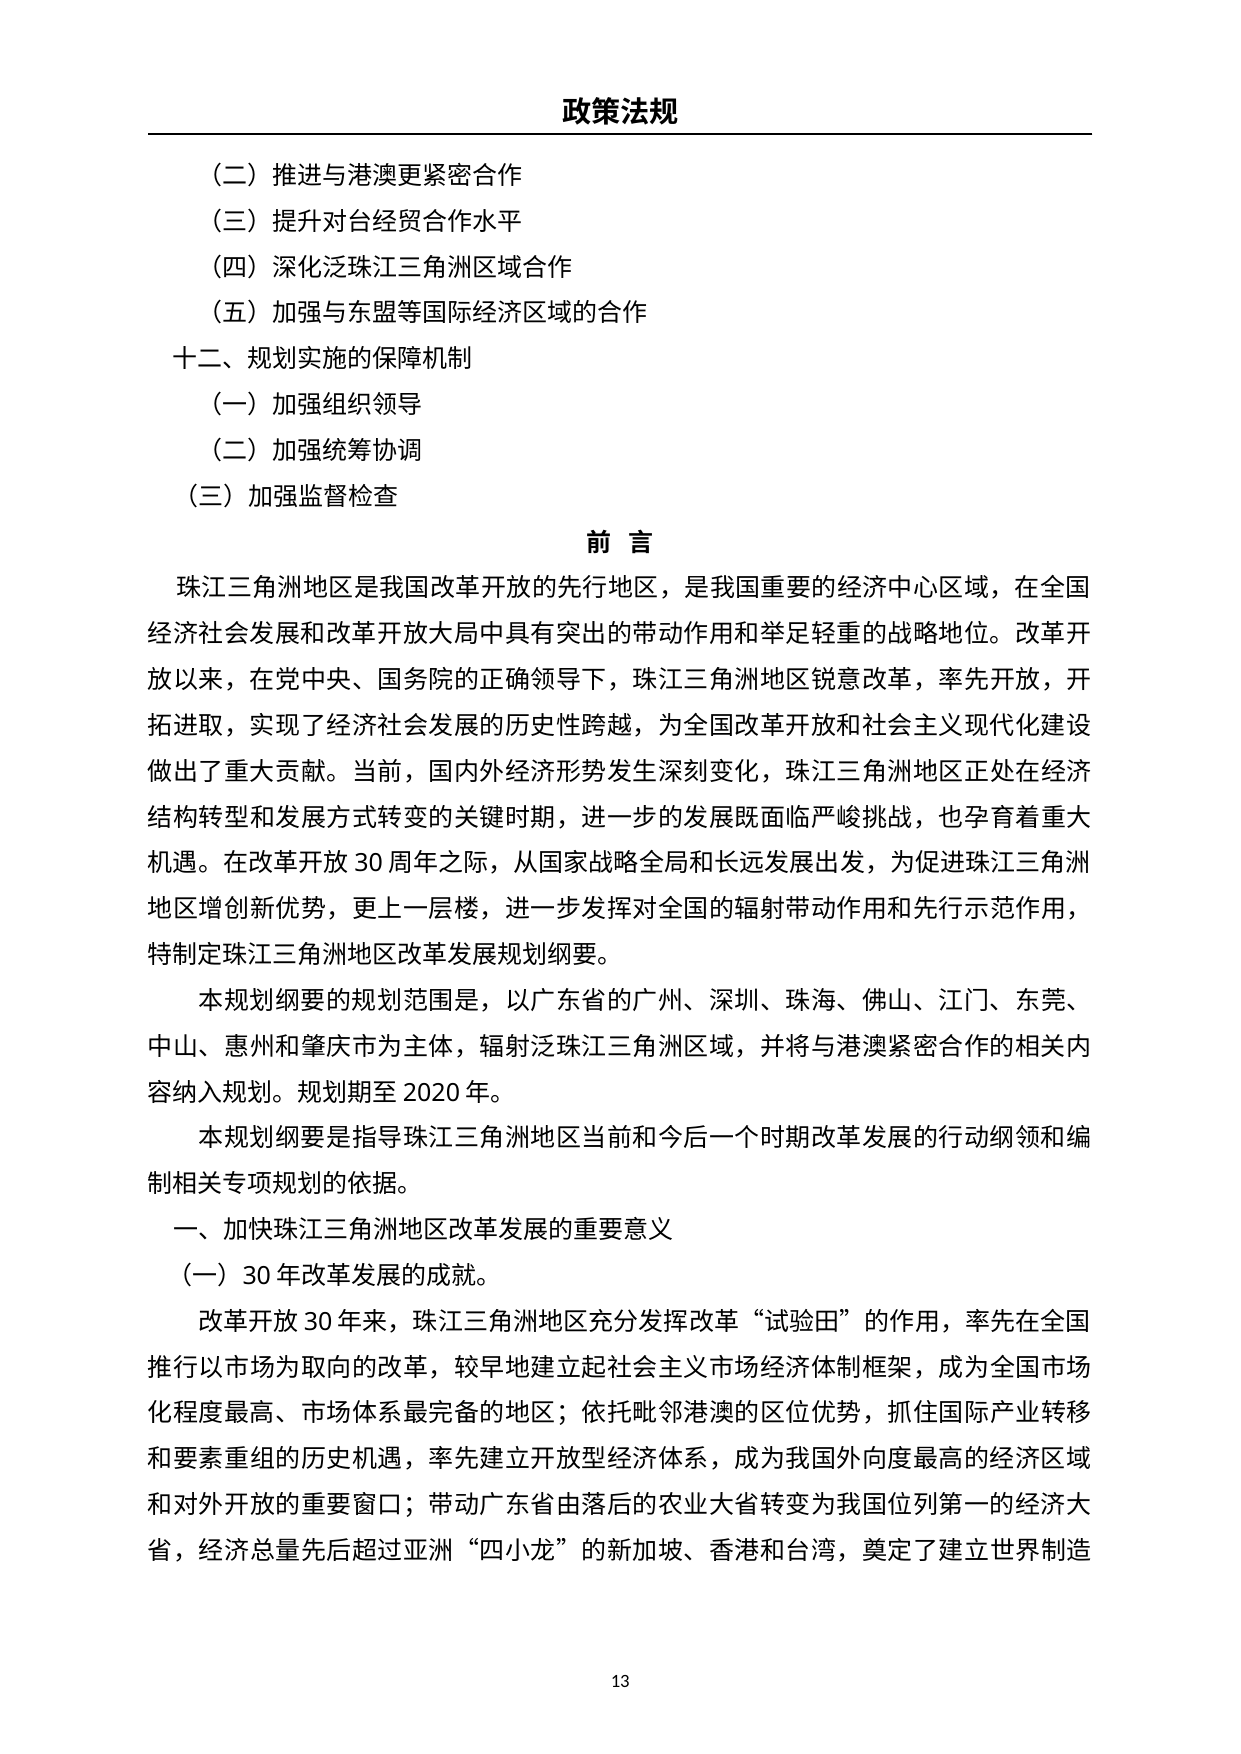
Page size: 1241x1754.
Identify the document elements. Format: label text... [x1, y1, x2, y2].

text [148, 1293, 1092, 1568]
text （二）加强统筹协调 [148, 423, 1092, 468]
text （五）加强与东盟等国际经济区域的合作 [148, 285, 1092, 331]
text 本规划纲要是指导珠江三角洲地区当前和今后一个时期改革发展的行动纲领和编制相关专项规划的依据。 [148, 1110, 1092, 1202]
text （三）加强监督检查 [148, 468, 1092, 514]
text 本规划纲要的规划范围是，以广东省的广州、深圳、珠海、佛山、江门、东莞、中山、惠州和肇庆市为主体，辐射泛珠江三角洲区域，并将与港澳紧密合作的相关内容纳入规划。规划期至2020年。 [148, 973, 1092, 1110]
text 珠江三角洲地区是我国改革开放的先行地区，是我国重要的经济中心区域，在全国经济社会发展和改革开放大局中具有突出的带动作用和举足轻重的战略地位。改革开放以来，在党中央、国务院的正确领导下，珠江三角洲地区锐意改革，率先开放，开拓进取，实现了经济社会发展的历史性跨越，为全国改革开放和社会主义现代化建设做出了重大贡献。当前，国内外经济形势发生深刻变化，珠江三角洲地区正处在经济结构转型和发展方式转变的关键时期，进一步的发展既面临严峻挑战，也孕育着重大机遇。在改革开放30周年之际，从国家战略全局和长远发展出发，为促进珠江三角洲地区增创新优势，更上一层楼，进一步发挥对全国的辐射带动作用和先行示范作用，特制定珠江三角洲地区改革发展规划纲要。 [148, 560, 1092, 973]
text （一）30年改革发展的成就。 [148, 1248, 1092, 1293]
text （二）推进与港澳更紧密合作 [148, 148, 1092, 193]
text 十二、规划实施的保障机制 [148, 331, 1092, 377]
text 前 言 [148, 514, 1092, 560]
text （一）加强组织领导 [148, 377, 1092, 423]
text 一、加快珠江三角洲地区改革发展的重要意义 [148, 1202, 1092, 1248]
text （四）深化泛珠江三角洲区域合作 [148, 239, 1092, 285]
text （三）提升对台经贸合作水平 [148, 193, 1092, 239]
